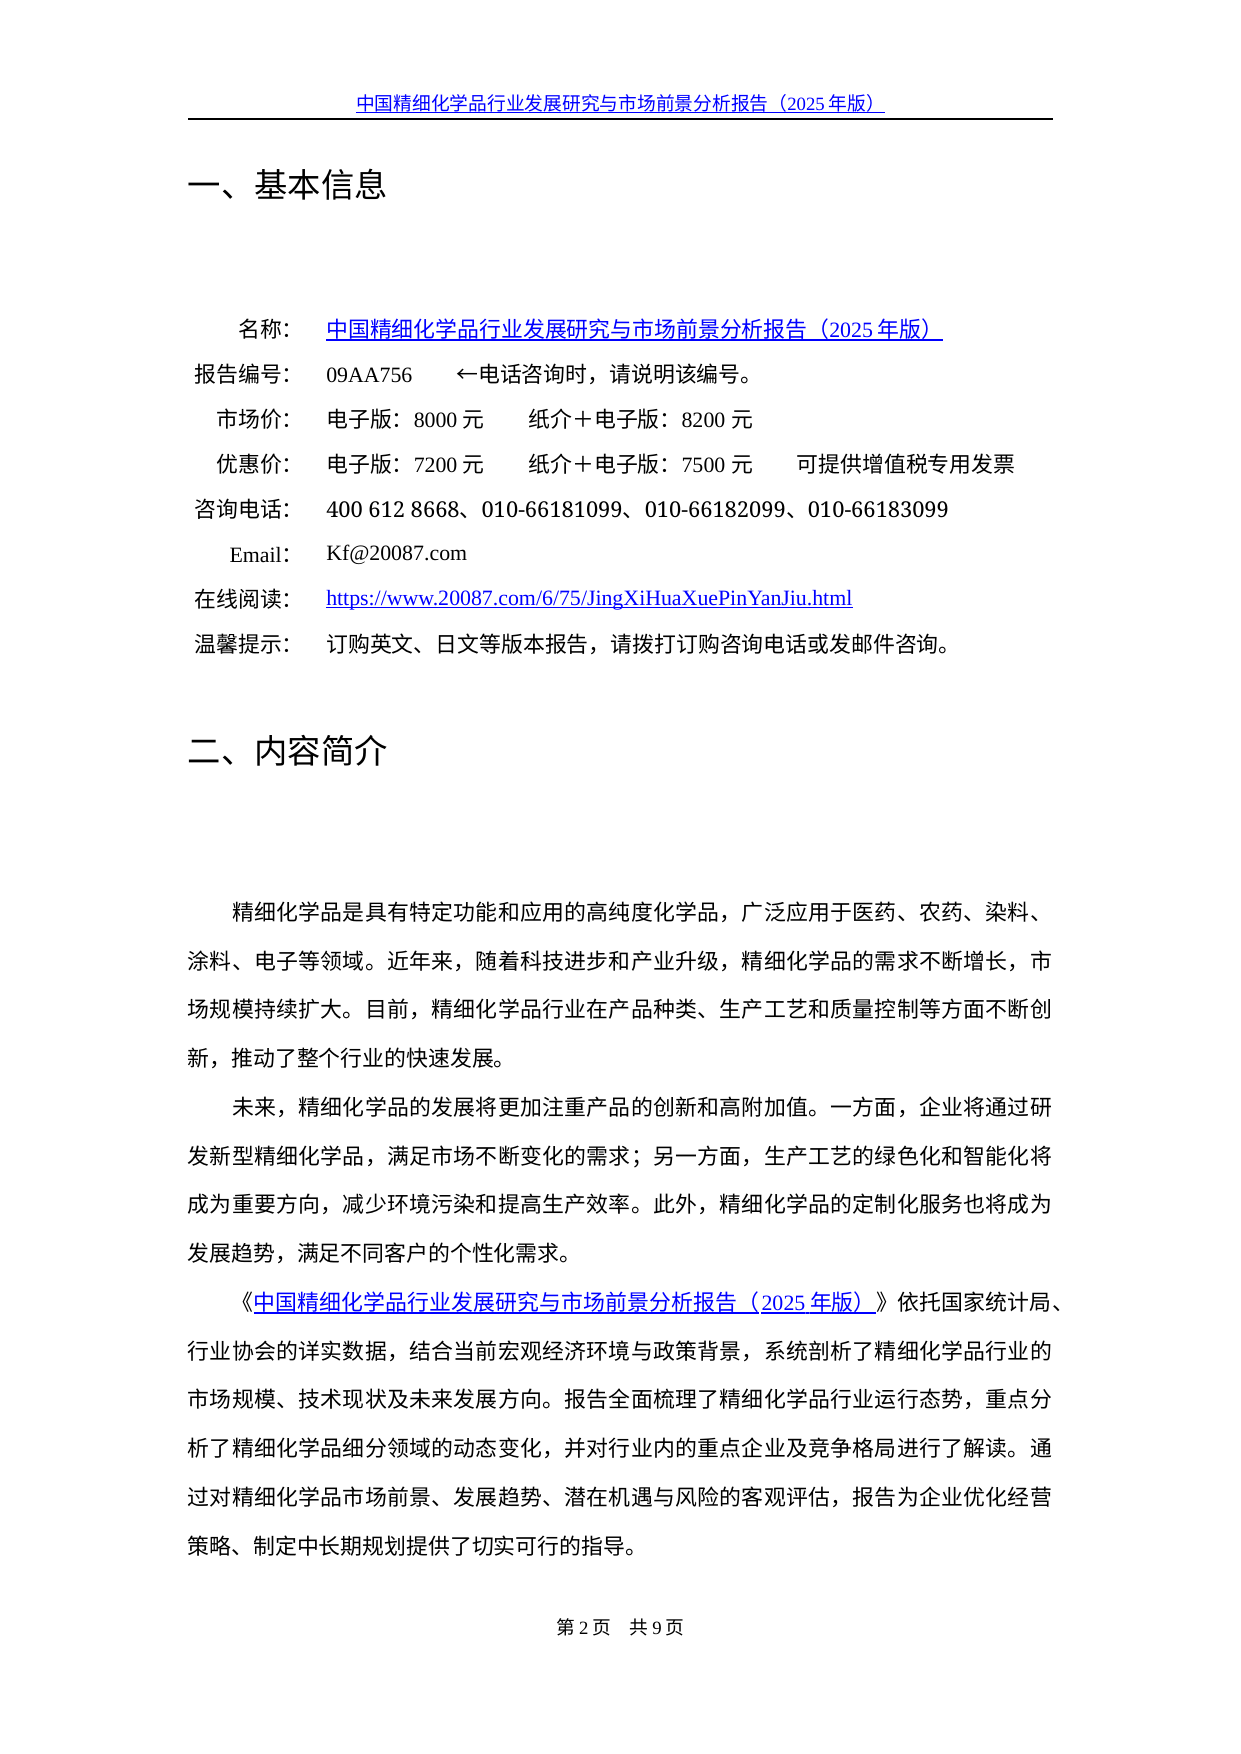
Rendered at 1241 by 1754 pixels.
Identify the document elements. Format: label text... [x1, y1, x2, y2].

table_header 名称： [167, 312, 315, 357]
table_cell 电子版：8000 元 纸介＋电子版：8200 元 [315, 402, 1073, 447]
table_cell 市场价： [167, 402, 315, 447]
table_cell 电子版：7200 元 纸介＋电子版：7500 元 可提供增值税专用发票 [315, 447, 1073, 492]
table_cell [315, 582, 1073, 627]
table_header 中国精细化学品行业发展研究与市场前景分析报告（2025年版） [315, 312, 1073, 357]
table_cell 报告编号： [167, 357, 315, 402]
title 二、内容简介 [187, 717, 1053, 782]
table_cell 09AA756 ←电话咨询时，请说明该编号。 [315, 357, 1073, 402]
table_cell 400 612 8668、010-66181099、010-66182099、010-66183099 [315, 492, 1073, 537]
table_cell 订购英文、日文等版本报告，请拨打订购咨询电话或发邮件咨询。 [315, 627, 1073, 672]
table_cell 在线阅读： [167, 582, 315, 627]
title 一、基本信息 [187, 150, 1053, 215]
table_cell 咨询电话： [167, 492, 315, 537]
table_cell Kf@20087.com [315, 537, 1073, 582]
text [187, 894, 1053, 1561]
table_cell Email： [167, 537, 315, 582]
table_cell 优惠价： [167, 447, 315, 492]
table_cell 温馨提示： [167, 627, 315, 672]
